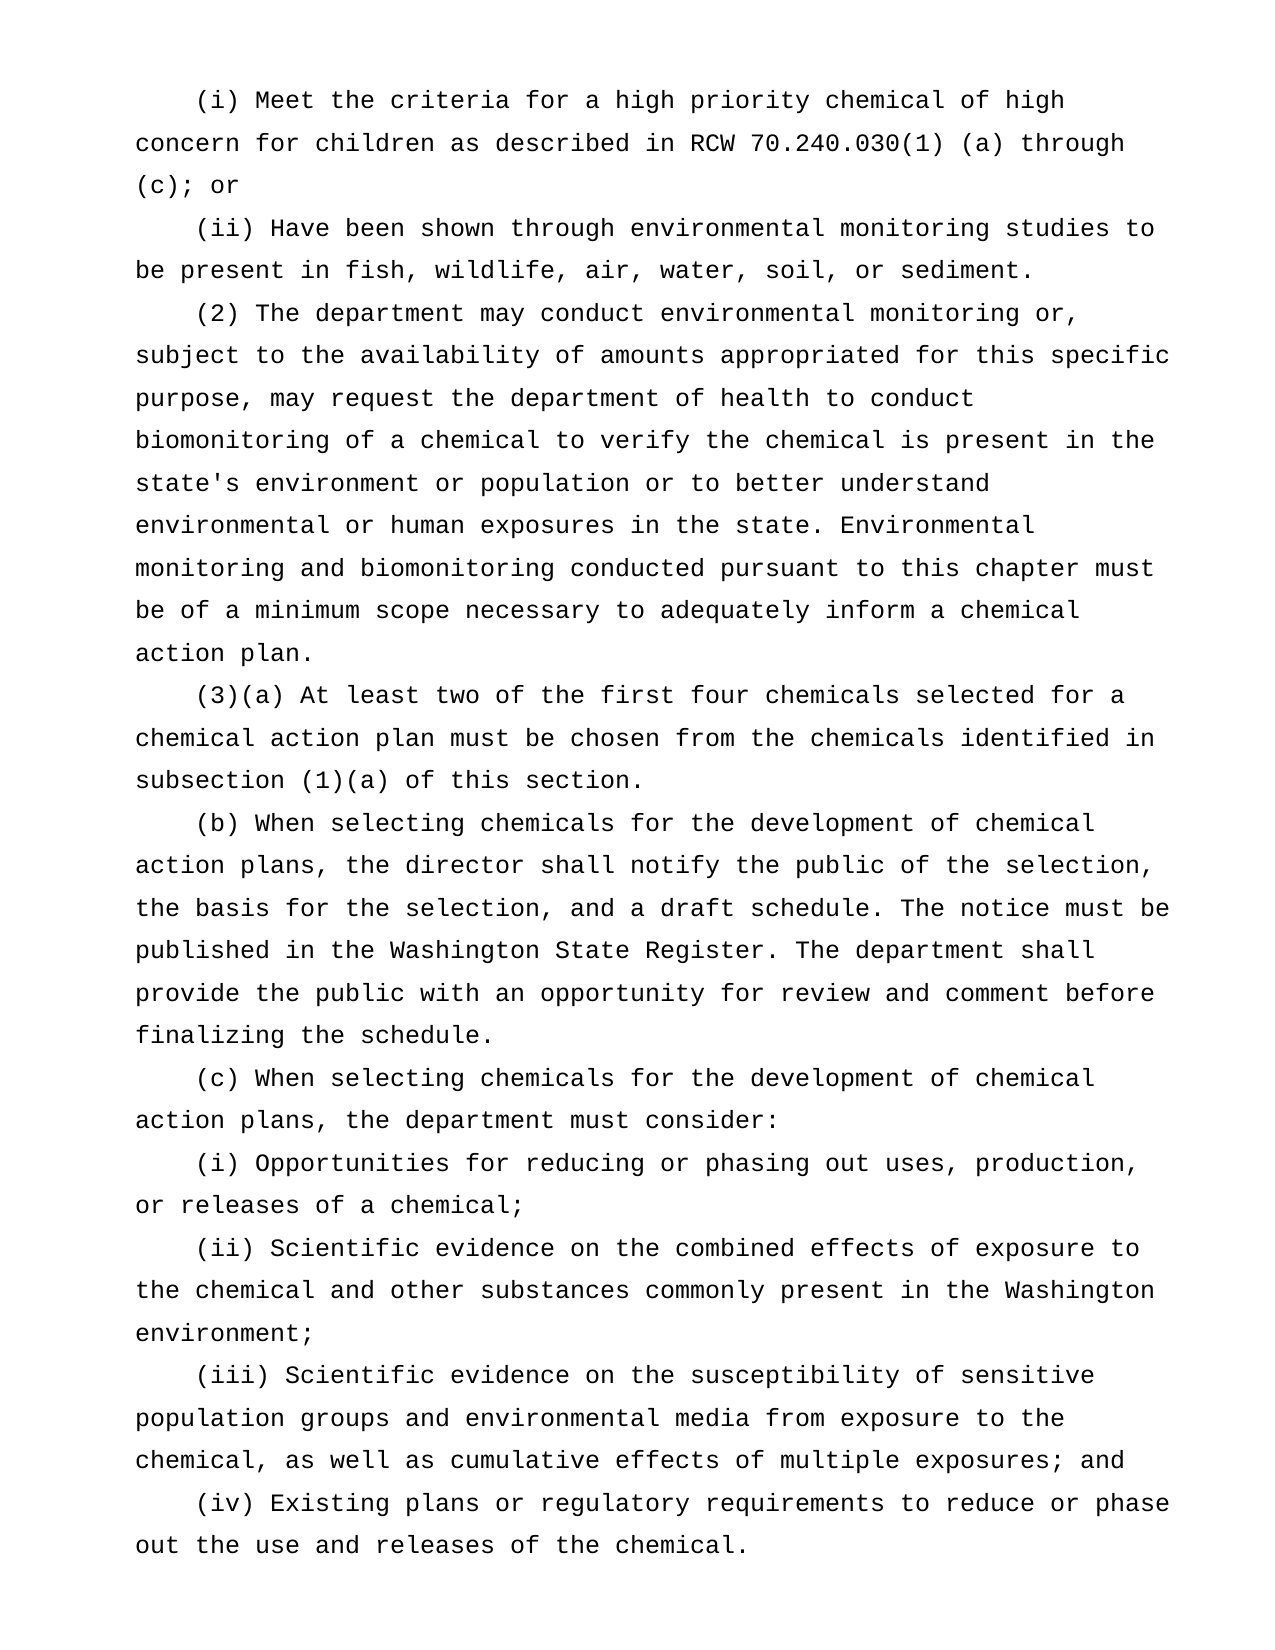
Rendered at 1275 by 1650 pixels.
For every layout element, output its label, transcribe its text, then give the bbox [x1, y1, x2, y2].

text (ii) Scientific evidence on the combined effects of exposure to the chemical and other substances commonly present in the Washington environment; [135, 1222, 1170, 1350]
text (i) Meet the criteria for a high priority chemical of high concern for children as described in RCW 70.240.030(1) (a) through (c); or [135, 75, 1170, 202]
text (ii) Have been shown through environmental monitoring studies to be present in fish, wildlife, air, water, soil, or sediment. [135, 202, 1170, 287]
text (3)(a) At least two of the first four chemicals selected for a chemical action plan must be chosen from the chemicals identified in subsection (1)(a) of this section. [135, 670, 1170, 797]
text (2) The department may conduct environmental monitoring or, subject to the availability of amounts appropriated for this specific purpose, may request the department of health to conduct biomonitoring of a chemical to verify the chemical is present in the state's environment or population or to better understand environmental or human exposures in the state. Environmental monitoring and biomonitoring conducted pursuant to this chapter must be of a minimum scope necessary to adequately inform a chemical action plan. [135, 287, 1170, 670]
text (i) Opportunities for reducing or phasing out uses, production, or releases of a chemical; [135, 1137, 1170, 1222]
text (c) When selecting chemicals for the development of chemical action plans, the department must consider: [135, 1052, 1170, 1137]
text (iii) Scientific evidence on the susceptibility of sensitive population groups and environmental media from exposure to the chemical, as well as cumulative effects of multiple exposures; and [135, 1350, 1170, 1477]
text (b) When selecting chemicals for the development of chemical action plans, the director shall notify the public of the selection, the basis for the selection, and a draft schedule. The notice must be published in the Washington State Register. The department shall provide the public with an opportunity for review and comment before finalizing the schedule. [135, 797, 1170, 1052]
text (iv) Existing plans or regulatory requirements to reduce or phase out the use and releases of the chemical. [135, 1477, 1170, 1562]
